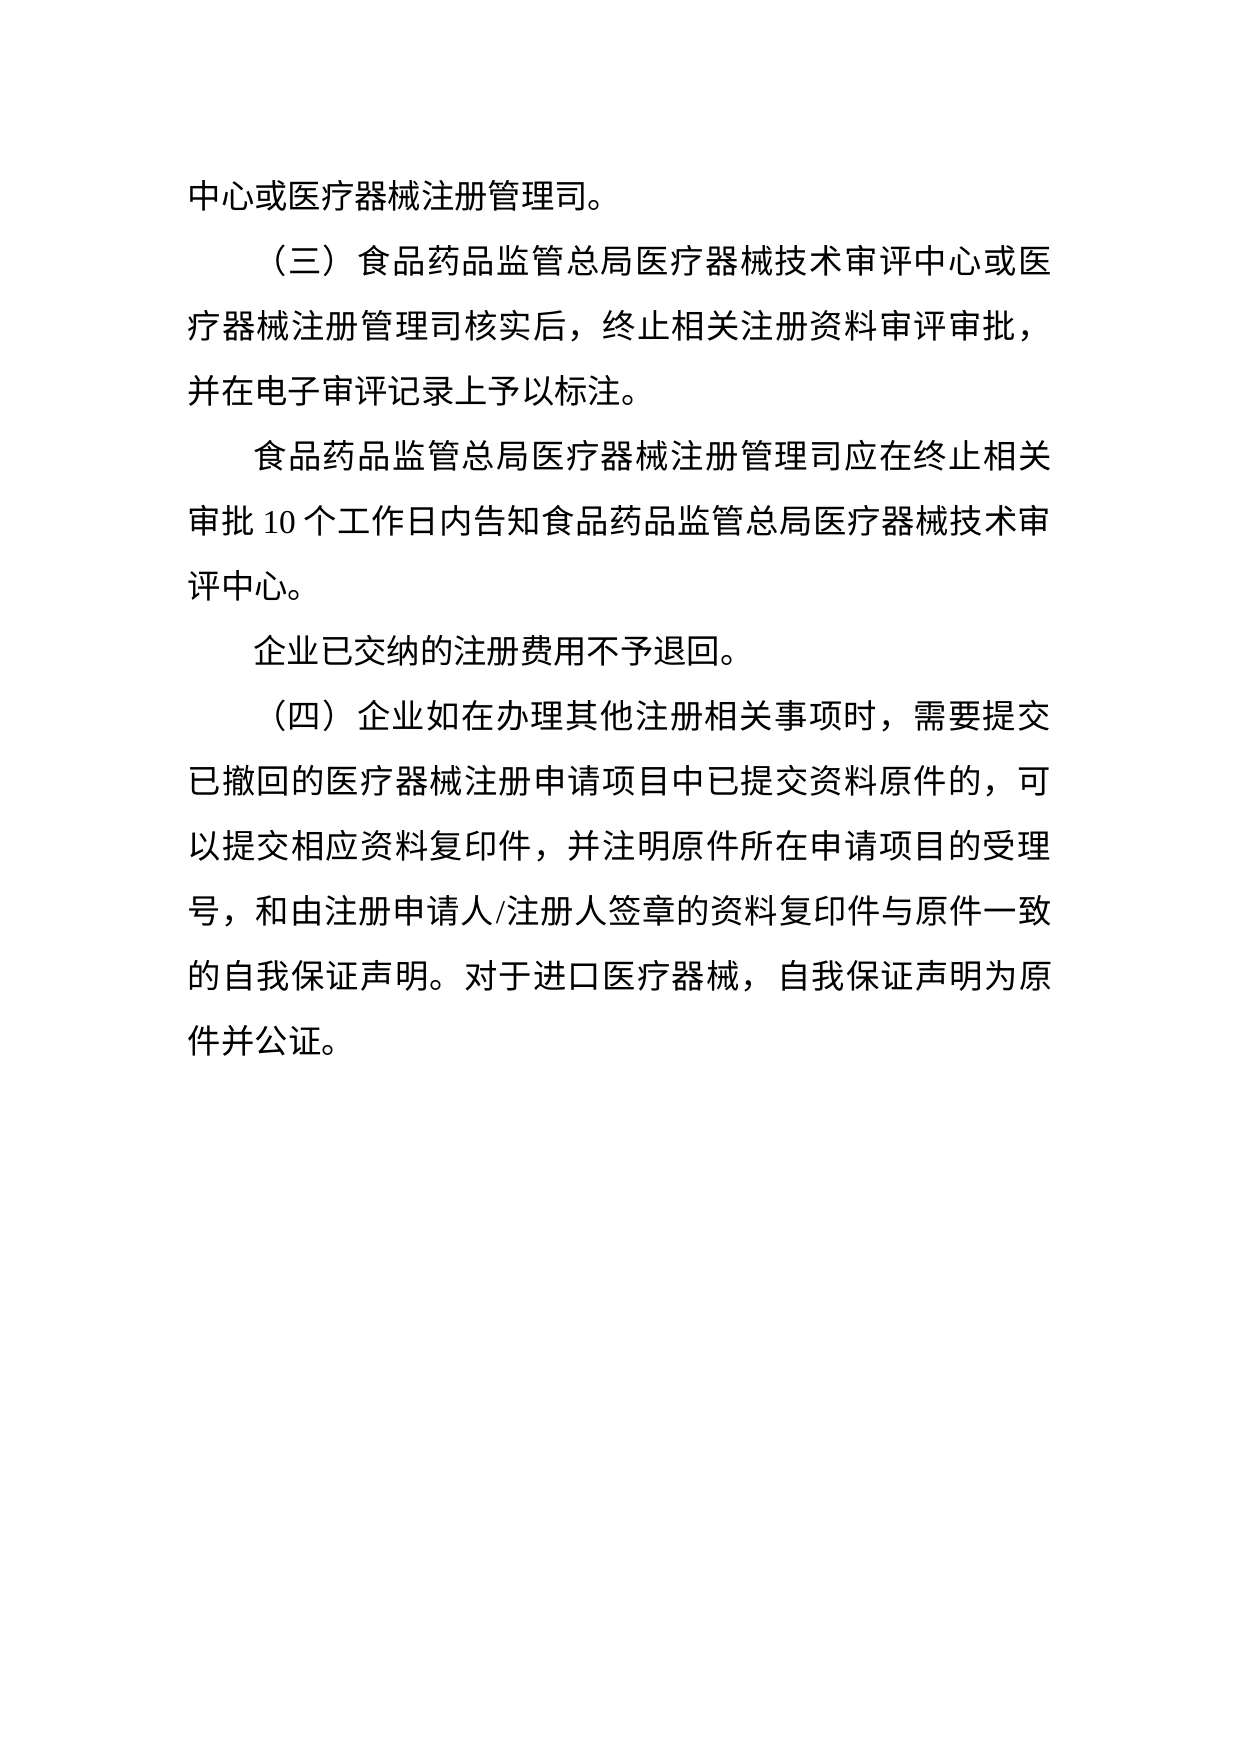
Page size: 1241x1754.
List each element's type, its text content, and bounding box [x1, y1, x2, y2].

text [187, 162, 1053, 227]
text 企业已交纳的注册费用不予退回。 [187, 617, 1053, 682]
text 食品药品监管总局医疗器械注册管理司应在终止相关审批10个工作日内告知食品药品监管总局医疗器械技术审评中心。 [187, 422, 1053, 617]
text （三）食品药品监管总局医疗器械技术审评中心或医疗器械注册管理司核实后，终止相关注册资料审评审批，并在电子审评记录上予以标注。 [187, 227, 1053, 422]
text （四）企业如在办理其他注册相关事项时，需要提交已撤回的医疗器械注册申请项目中已提交资料原件的，可以提交相应资料复印件，并注明原件所在申请项目的受理号，和由注册申请人/注册人签章的资料复印件与原件一致的自我保证声明。对于进口医疗器械，自我保证声明为原件并公证。 [187, 682, 1053, 1072]
